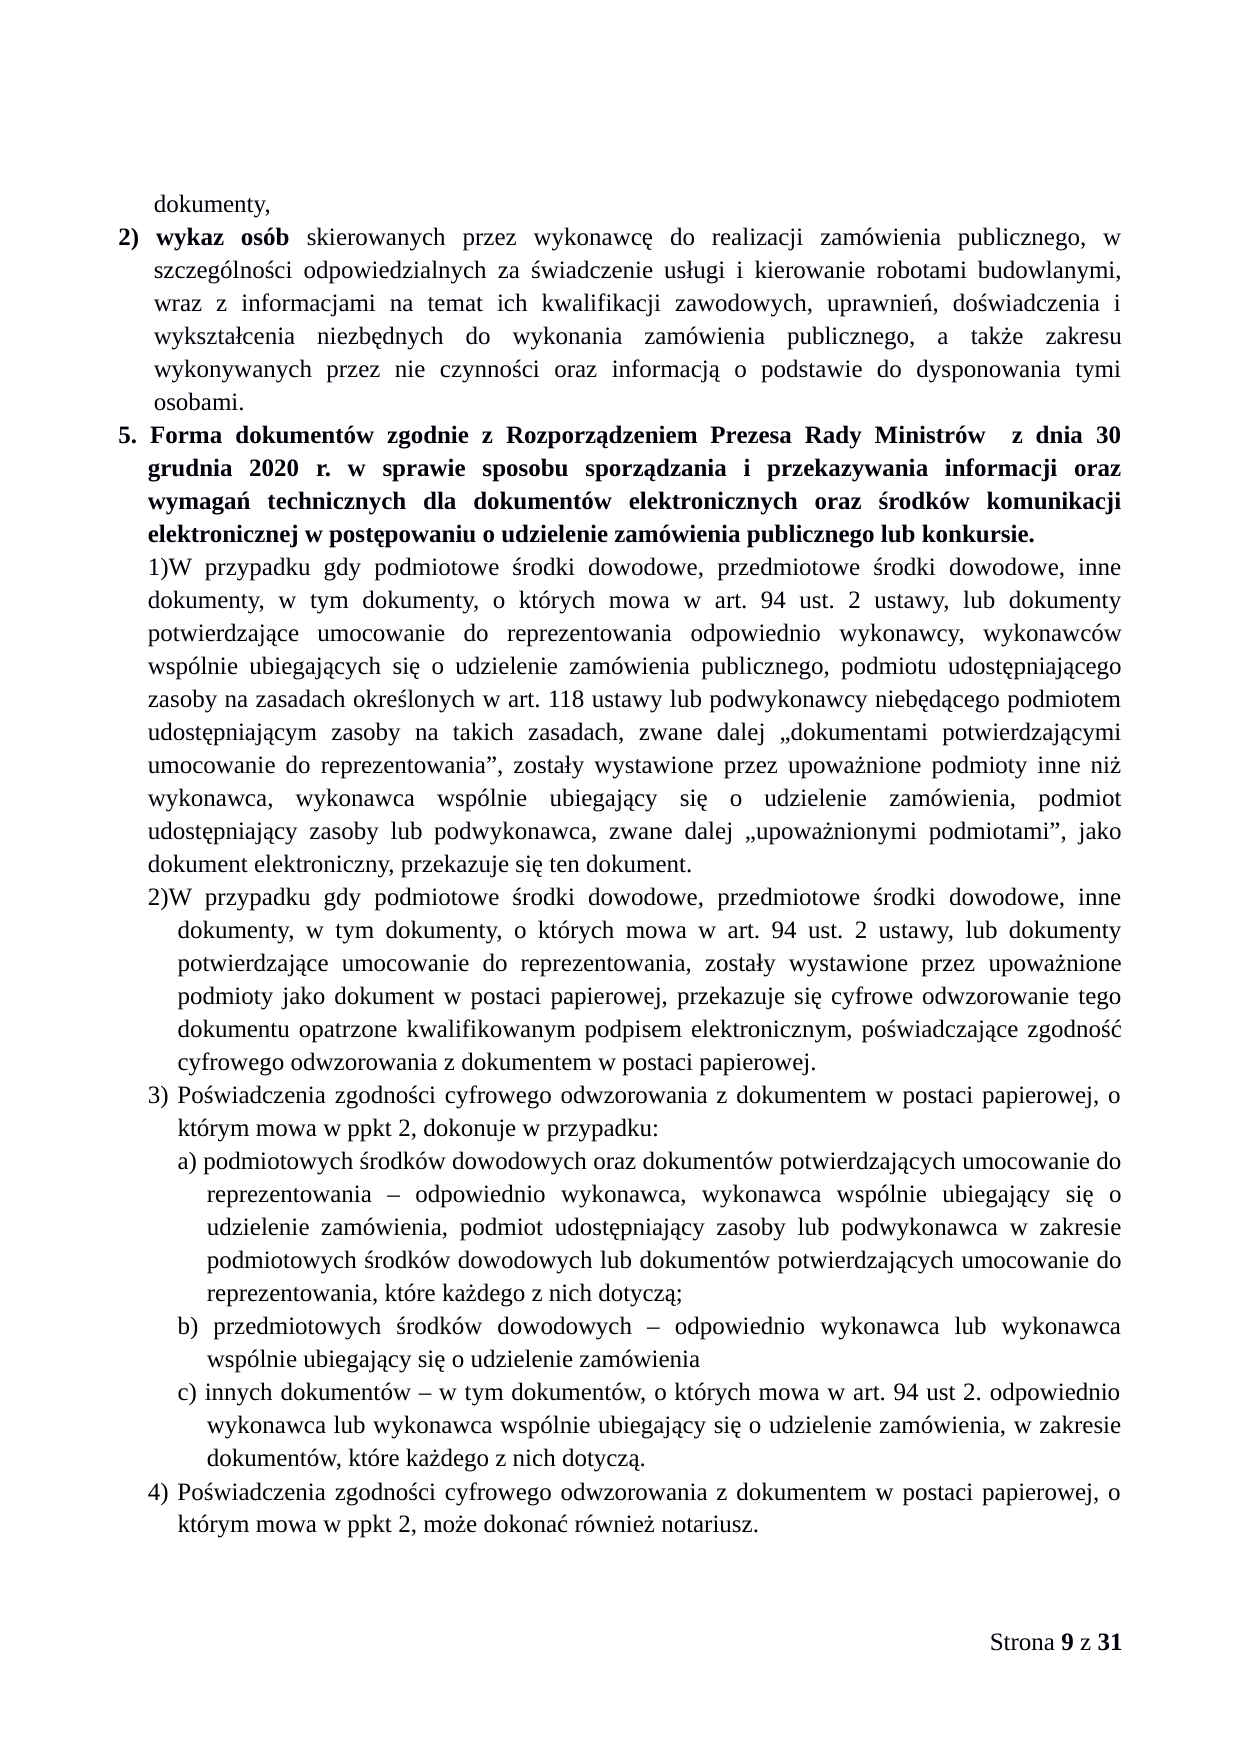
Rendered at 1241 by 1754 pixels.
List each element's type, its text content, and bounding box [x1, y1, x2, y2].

text 5. Forma dokumentów zgodnie z Rozporządzeniem Prezesa Rady Ministrów z dnia 30 grudnia 2020 r. w sprawie sposobu sporządzania i przekazywania informacji oraz wymagań technicznych dla dokumentów elektronicznych oraz środków komunikacji elektronicznej w postępowaniu o udzielenie zamówienia publicznego lub konkursie. [118, 420, 1122, 548]
text a) podmiotowych środków dowodowych oraz dokumentów potwierdzających umocowanie do reprezentowania – odpowiednio wykonawca, wykonawca wspólnie ubiegający się o udzielenie zamówienia, podmiot udostępniający zasoby lub podwykonawca w zakresie podmiotowych środków dowodowych lub dokumentów potwierdzających umocowanie do reprezentowania, które każdego z nich dotyczą; [177, 1175, 1122, 1307]
text 3) Poświadczenia zgodności cyfrowego odwzorowania z dokumentem w postaci papierowej, o którym mowa w ppkt 2, dokonuje w przypadku: [148, 1109, 1122, 1142]
text b) przedmiotowych środków dowodowych – odpowiednio wykonawca lub wykonawca wspólnie ubiegający się o udzielenie zamówienia [177, 1340, 1122, 1373]
text 2)W przypadku gdy podmiotowe środki dowodowe, przedmiotowe środki dowodowe, inne dokumenty, w tym dokumenty, o których mowa w art. 94 ust. 2 ustawy, lub dokumenty potwierdzające umocowanie do reprezentowania, zostały wystawione przez upoważnione podmioty jako dokument w postaci papierowej, przekazuje się cyfrowe odwzorowanie tego dokumentu opatrzone kwalifikowanym podpisem elektronicznym, poświadczające zgodność cyfrowego odwzorowania z dokumentem w postaci papierowej. [148, 911, 1122, 1076]
text c) innych dokumentów – w tym dokumentów, o których mowa w art. 94 ust 2. odpowiednio wykonawca lub wykonawca wspólnie ubiegający się o udzielenie zamówienia, w zakresie dokumentów, które każdego z nich dotyczą. [177, 1406, 1122, 1472]
text 4) Poświadczenia zgodności cyfrowego odwzorowania z dokumentem w postaci papierowej, o którym mowa w ppkt 2, może dokonać również notariusz. [148, 1505, 1122, 1538]
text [118, 189, 1122, 217]
text 2) wykaz osób skierowanych przez wykonawcę do realizacji zamówienia publicznego, w szczególności odpowiedzialnych za świadczenie usługi i kierowanie robotami budowlanymi, wraz z informacjami na temat ich kwalifikacji zawodowych, uprawnień, doświadczenia i wykształcenia niezbędnych do wykonania zamówienia publicznego, a także zakresu wykonywanych przez nie czynności oraz informacją o podstawie do dysponowania tymi osobami. [118, 222, 1122, 416]
